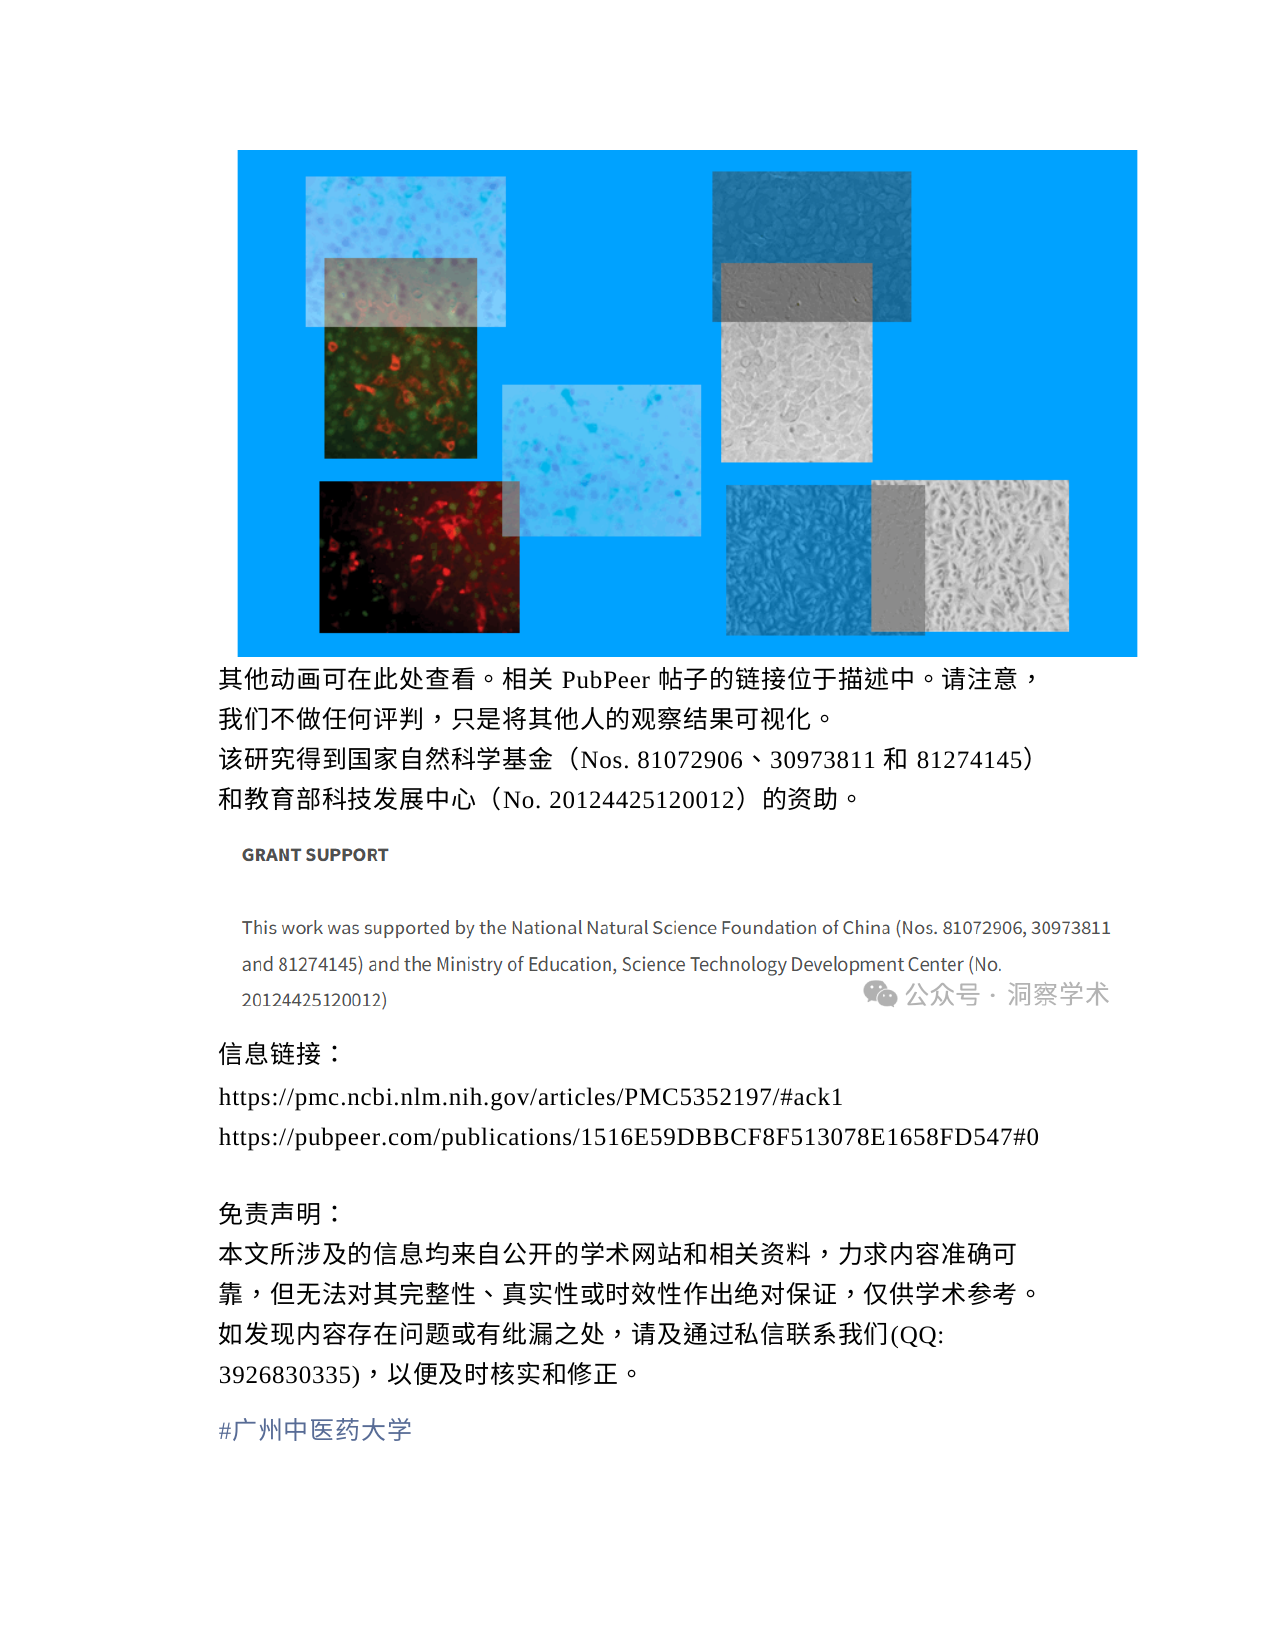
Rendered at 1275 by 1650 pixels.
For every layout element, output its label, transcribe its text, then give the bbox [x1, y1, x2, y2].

text 其他动画可在此处查看。相关 PubPeer 帖子的链接位于描述中。请注意，我们不做任何评判，只是将其他人的观察结果可视化。 [219, 656, 1056, 736]
text 该研究得到国家自然科学基金（Nos. 81072906、30973811 和 81274145）和教育部科技发展中心（No. 20124425120012）的资助。 [219, 736, 1056, 816]
text https://pubpeer.com/publications/1516E59DBBCF8F513078E1658FD547#0 [219, 1111, 1056, 1151]
picture [237, 828, 1138, 1031]
text 免责声明： [219, 1191, 1056, 1231]
text 信息链接： [219, 1031, 1056, 1071]
text 本文所涉及的信息均来自公开的学术网站和相关资料，力求内容准确可靠，但无法对其完整性、真实性或时效性作出绝对保证，仅供学术参考。如发现内容存在问题或有纰漏之处，请及通过私信联系我们(QQ: 3926830335)，以便及时核实和修正。 [219, 1231, 1056, 1391]
text #广州中医药大学 [219, 1406, 1056, 1446]
text https://pmc.ncbi.nlm.nih.gov/articles/PMC5352197/#ack1 [219, 1071, 1056, 1111]
picture [237, 150, 1138, 657]
